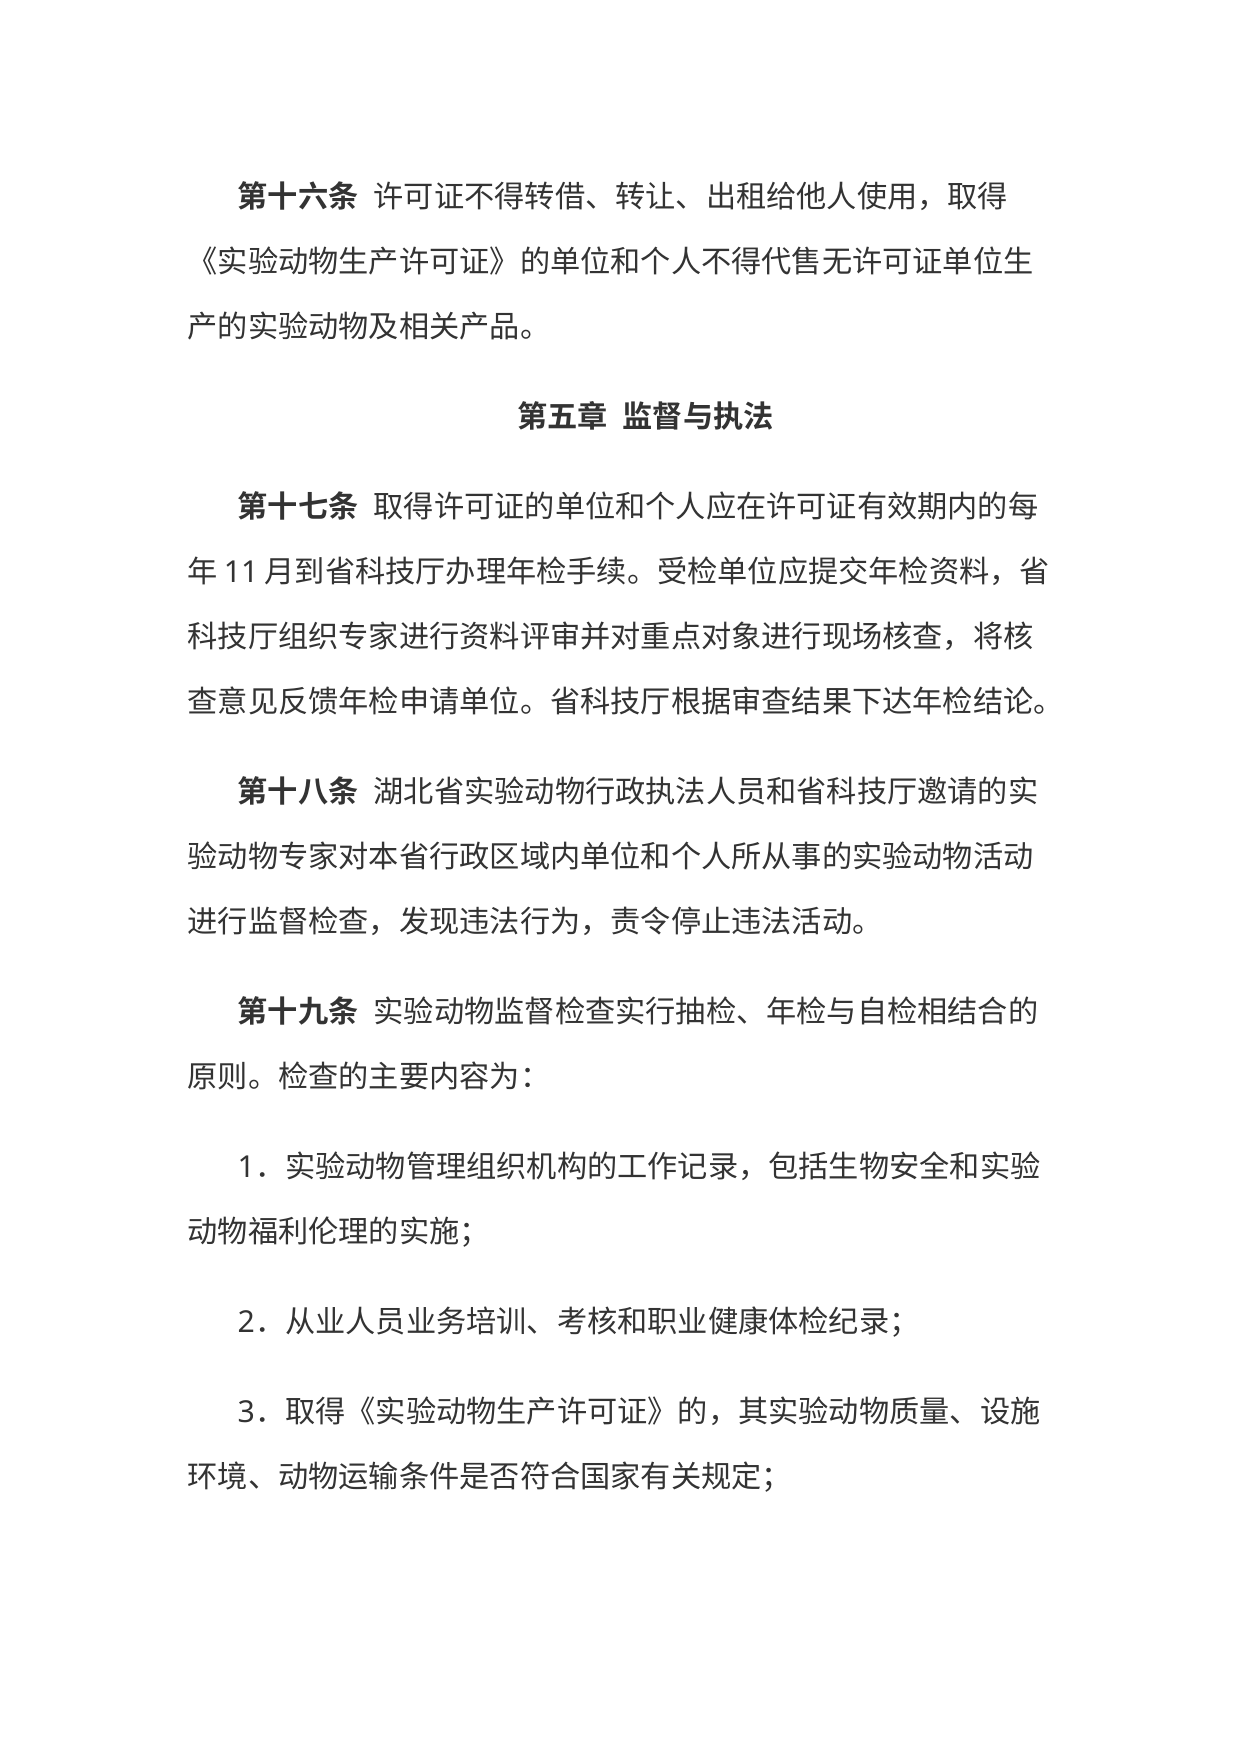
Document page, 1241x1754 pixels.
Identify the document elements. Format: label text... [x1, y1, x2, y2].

text 第五章 监督与执法 [187, 382, 1053, 447]
text 第十九条 实验动物监督检查实行抽检、年检与自检相结合的原则。检查的主要内容为： [187, 977, 1053, 1107]
text 3．取得《实验动物生产许可证》的，其实验动物质量、设施环境、动物运输条件是否符合国家有关规定； [187, 1377, 1053, 1507]
text 第十六条 许可证不得转借、转让、出租给他人使用，取得《实验动物生产许可证》的单位和个人不得代售无许可证单位生产的实验动物及相关产品。 [187, 162, 1053, 357]
text 第十七条 取得许可证的单位和个人应在许可证有效期内的每年11月到省科技厅办理年检手续。受检单位应提交年检资料，省科技厅组织专家进行资料评审并对重点对象进行现场核查，将核查意见反馈年检申请单位。省科技厅根据审查结果下达年检结论。 [187, 472, 1053, 732]
text 第十八条 湖北省实验动物行政执法人员和省科技厅邀请的实验动物专家对本省行政区域内单位和个人所从事的实验动物活动进行监督检查，发现违法行为，责令停止违法活动。 [187, 757, 1053, 952]
text 1．实验动物管理组织机构的工作记录，包括生物安全和实验动物福利伦理的实施； [187, 1132, 1053, 1262]
text 2．从业人员业务培训、考核和职业健康体检纪录； [187, 1287, 1053, 1352]
